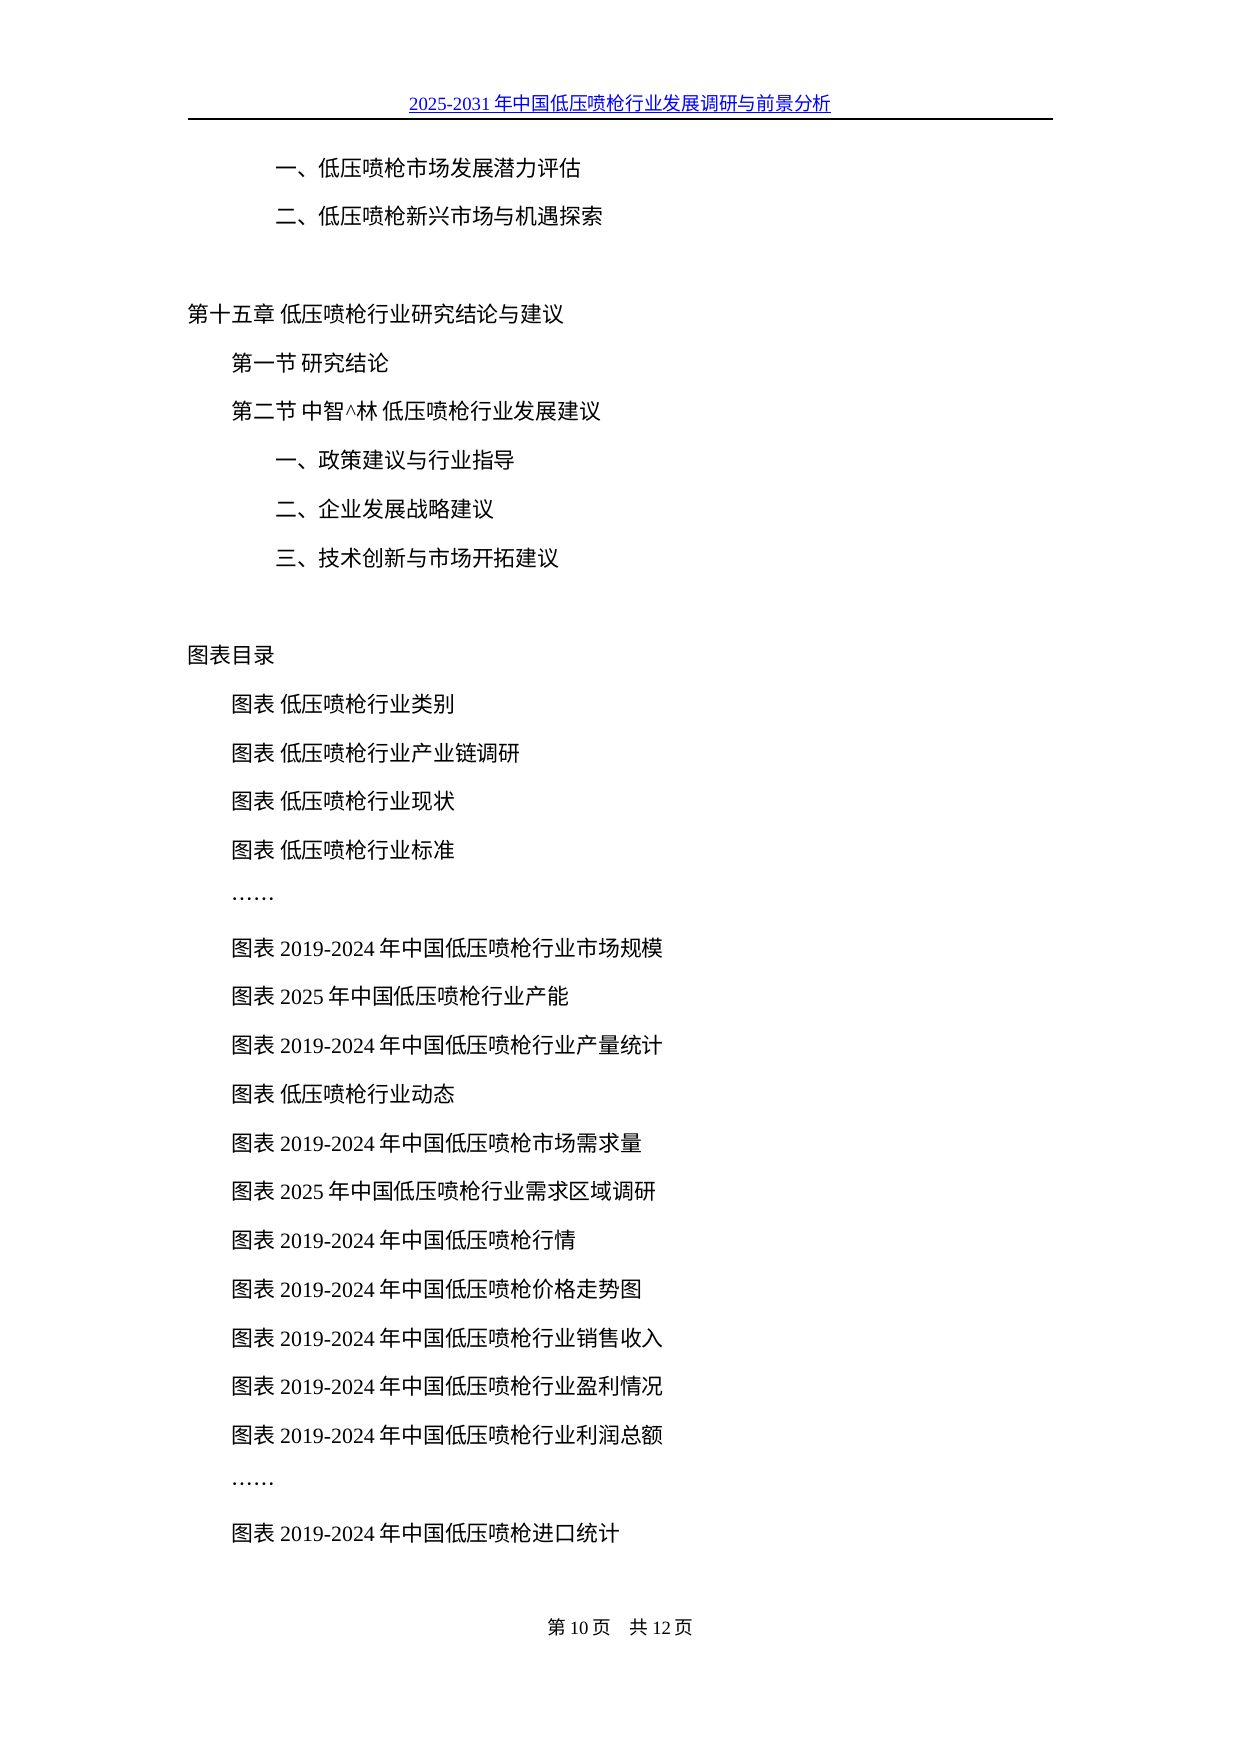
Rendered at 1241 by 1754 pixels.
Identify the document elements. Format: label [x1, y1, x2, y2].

text [187, 150, 1053, 1548]
